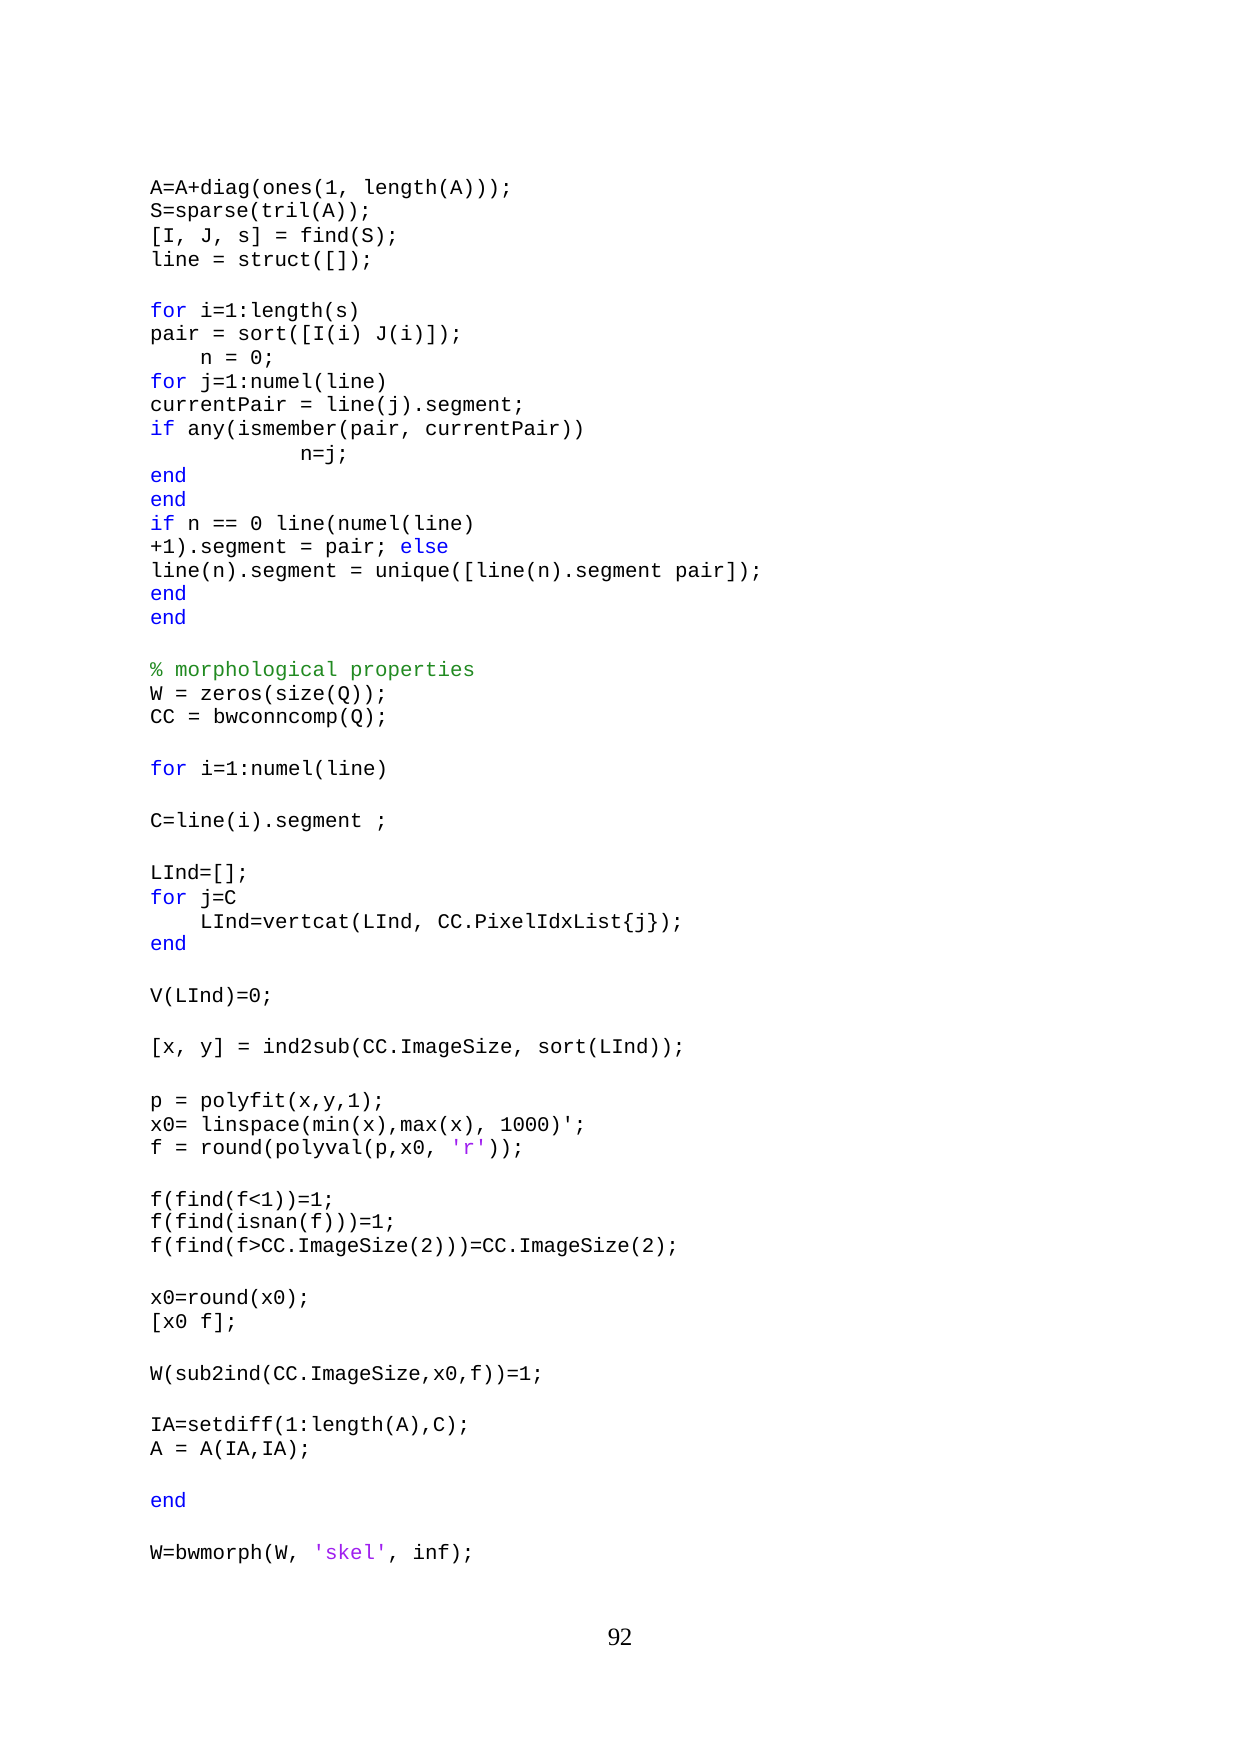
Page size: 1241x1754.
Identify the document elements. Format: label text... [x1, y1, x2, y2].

text n=j; [300, 442, 1113, 465]
text [I, J, s] = find(S); [150, 224, 1113, 248]
text % morphological properties W = zeros(size(Q)); [150, 659, 482, 706]
text W=bwmorph(W, 'skel', inf); [150, 1542, 1113, 1566]
text LInd=vertcat(LInd, CC.PixelIdxList{j}); [200, 909, 1113, 933]
text x0=round(x0); [x0 f]; [150, 1287, 345, 1334]
text x0= linspace(min(x),max(x), 1000)'; [150, 1112, 1113, 1136]
text end [150, 1490, 1113, 1514]
text if n == 0 line(numel(line)+1).segment = pair; else [150, 512, 594, 560]
text A = A(IA,IA); [150, 1438, 1113, 1462]
text p = polyfit(x,y,1); [150, 1089, 1113, 1112]
text line(n).segment = unique([line(n).segment pair]); end [150, 560, 769, 607]
text if any(ismember(pair, currentPair)) [150, 418, 1113, 442]
text [x, y] = ind2sub(CC.ImageSize, sort(LInd)); [150, 1037, 1113, 1060]
text line = struct([]); [150, 248, 1113, 271]
text end end [150, 465, 188, 512]
text LInd=[]; [150, 862, 1113, 886]
text end V(LInd)=0; [150, 933, 307, 1008]
text f(find(f<1))=1; [150, 1188, 1113, 1211]
text W(sub2ind(CC.ImageSize,x0,f))=1; IA=setdiff(1:length(A),C); [150, 1335, 806, 1437]
text pair = sort([I(i) J(i)]); n = 0; [150, 323, 467, 371]
text for j=C [150, 886, 1113, 909]
text for j=1:numel(line) currentPair = line(j).segment; [150, 371, 525, 418]
text CC = bwconncomp(Q); for i=1:numel(line) C=line(i).segment ; [150, 706, 388, 834]
text A=A+diag(ones(1, length(A))); S=sparse(tril(A)); [150, 177, 692, 224]
text for i=1:length(s) [150, 299, 1113, 323]
text end [150, 607, 1113, 631]
text f(find(isnan(f)))=1; f(find(f>CC.ImageSize(2)))=CC.ImageSize(2); [150, 1211, 806, 1258]
text f = round(polyval(p,x0, 'r')); [150, 1136, 1113, 1159]
